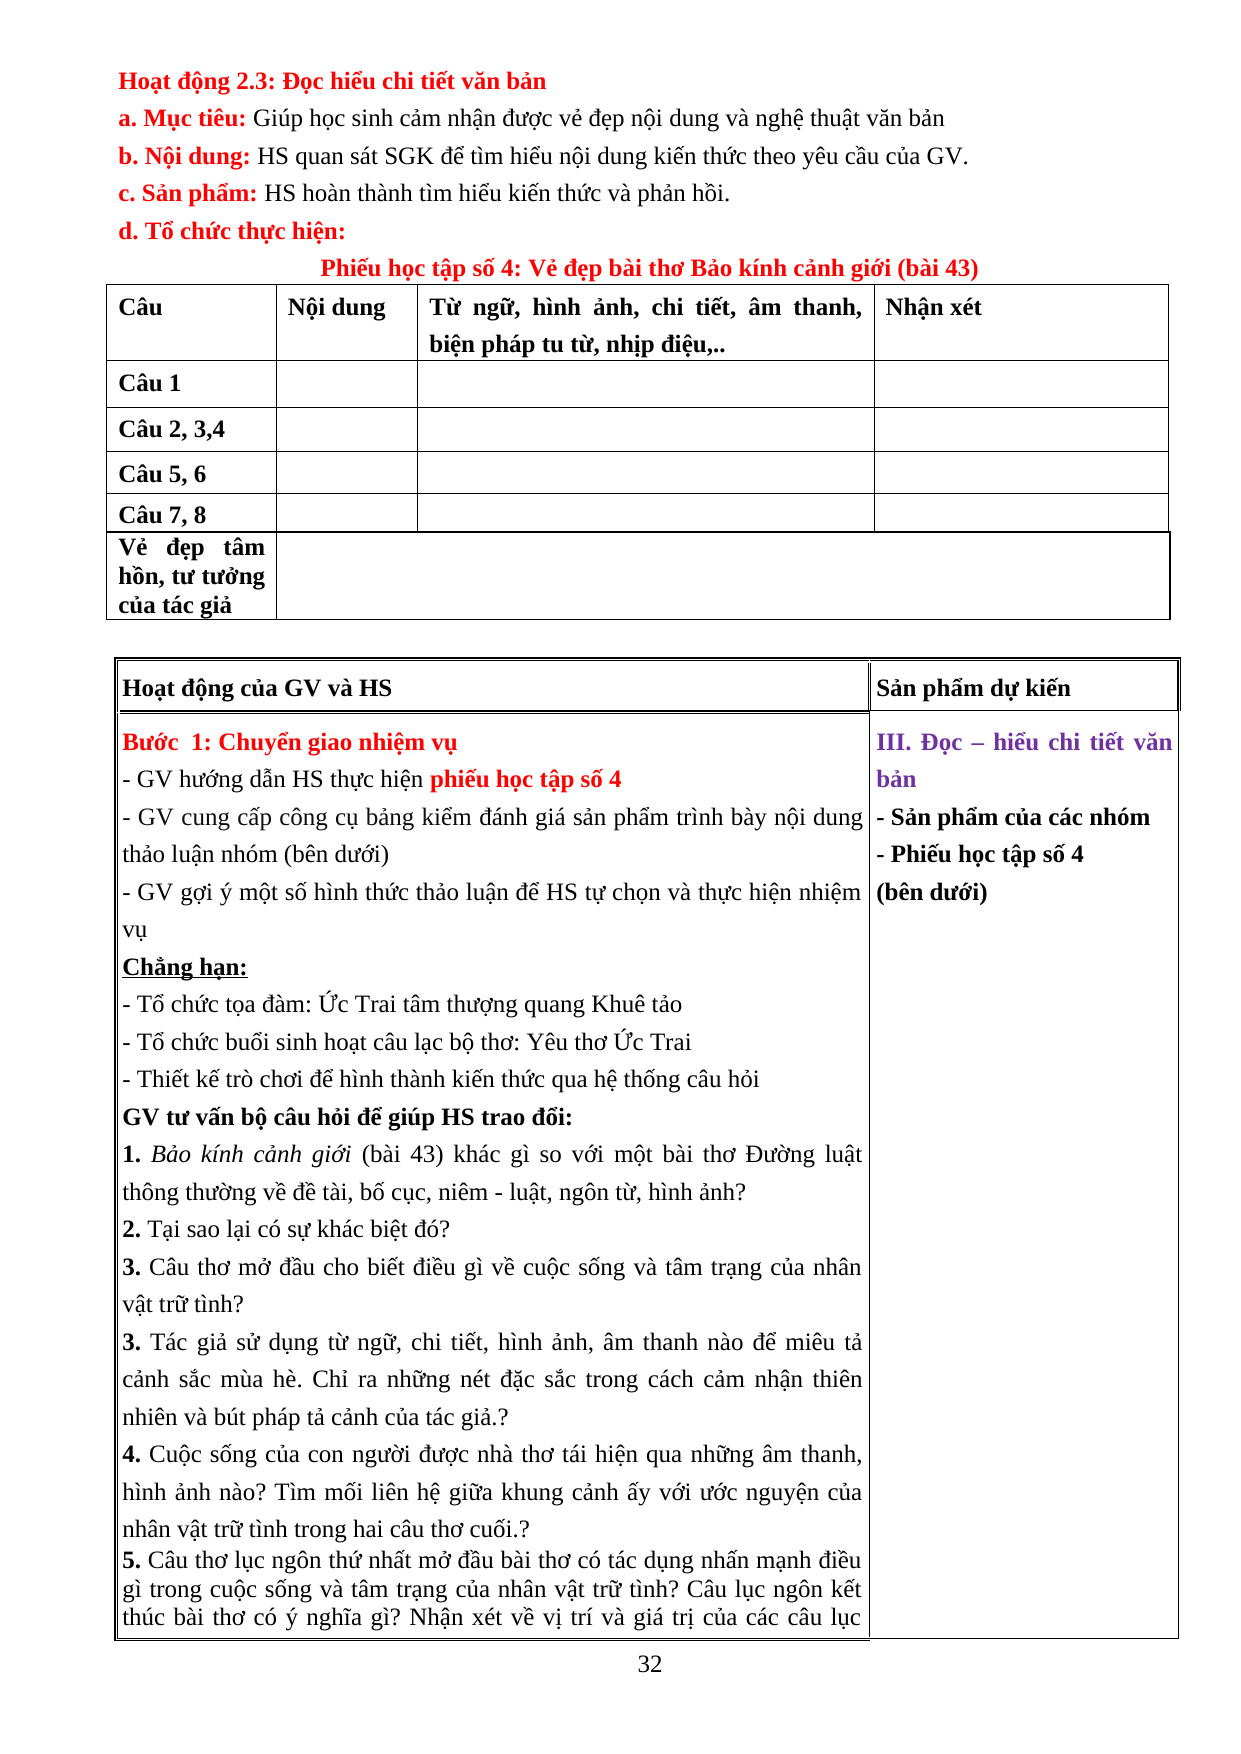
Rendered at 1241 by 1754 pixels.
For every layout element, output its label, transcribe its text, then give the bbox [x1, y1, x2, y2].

text Phiếu học tập số 4: Vẻ đẹp bài thơ Bảo kính cảnh giới (bài 43) [118, 247, 1181, 284]
table_header Từ ngữ, hình ảnh, chi tiết, âm thanh, biện pháp tu từ, nhịp điệu,.. [418, 285, 874, 360]
text b. Nội dung: HS quan sát SGK để tìm hiểu nội dung kiến thức theo yêu cầu của GV. [118, 134, 1181, 172]
table_cell Câu 5, 6 [107, 452, 276, 493]
table_cell [875, 361, 1168, 407]
text c. Sản phẩm: HS hoàn thành tìm hiểu kiến thức và phản hồi. [118, 172, 1181, 209]
table_cell [418, 452, 874, 493]
table_cell [875, 452, 1168, 493]
table_cell [418, 494, 429, 531]
table_cell [418, 408, 874, 451]
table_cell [870, 711, 1178, 1637]
table_header Câu [107, 285, 276, 360]
table_cell Câu 7, 8 [107, 494, 276, 531]
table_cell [118, 710, 869, 1637]
table_cell Câu 2, 3,4 [107, 408, 276, 451]
text d. Tổ chức thực hiện: [118, 209, 1181, 247]
text Hoạt động 2.3: Đọc hiểu chi tiết văn bản [118, 59, 1181, 97]
table_cell [277, 408, 417, 451]
table_cell [277, 494, 417, 531]
table_header Nhận xét [875, 285, 1168, 360]
table_header Nội dung [277, 285, 417, 360]
table_cell [418, 361, 874, 407]
table_header Sản phẩm dự kiến [870, 661, 1177, 710]
table_cell Vẻ đẹp tâm hồn, tư tưởng của tác giả [107, 533, 276, 619]
table_cell [277, 361, 417, 407]
text a. Mục tiêu: Giúp học sinh cảm nhận được vẻ đẹp nội dung và nghệ thuật văn bản [118, 97, 1181, 134]
table_cell [277, 533, 1169, 619]
table_cell [875, 408, 1168, 451]
table_cell Câu 1 [107, 361, 276, 407]
table_header Hoạt động của GV và HS [118, 661, 870, 710]
table_cell [875, 494, 1168, 531]
table_cell [277, 452, 417, 493]
table_cell [863, 494, 874, 531]
